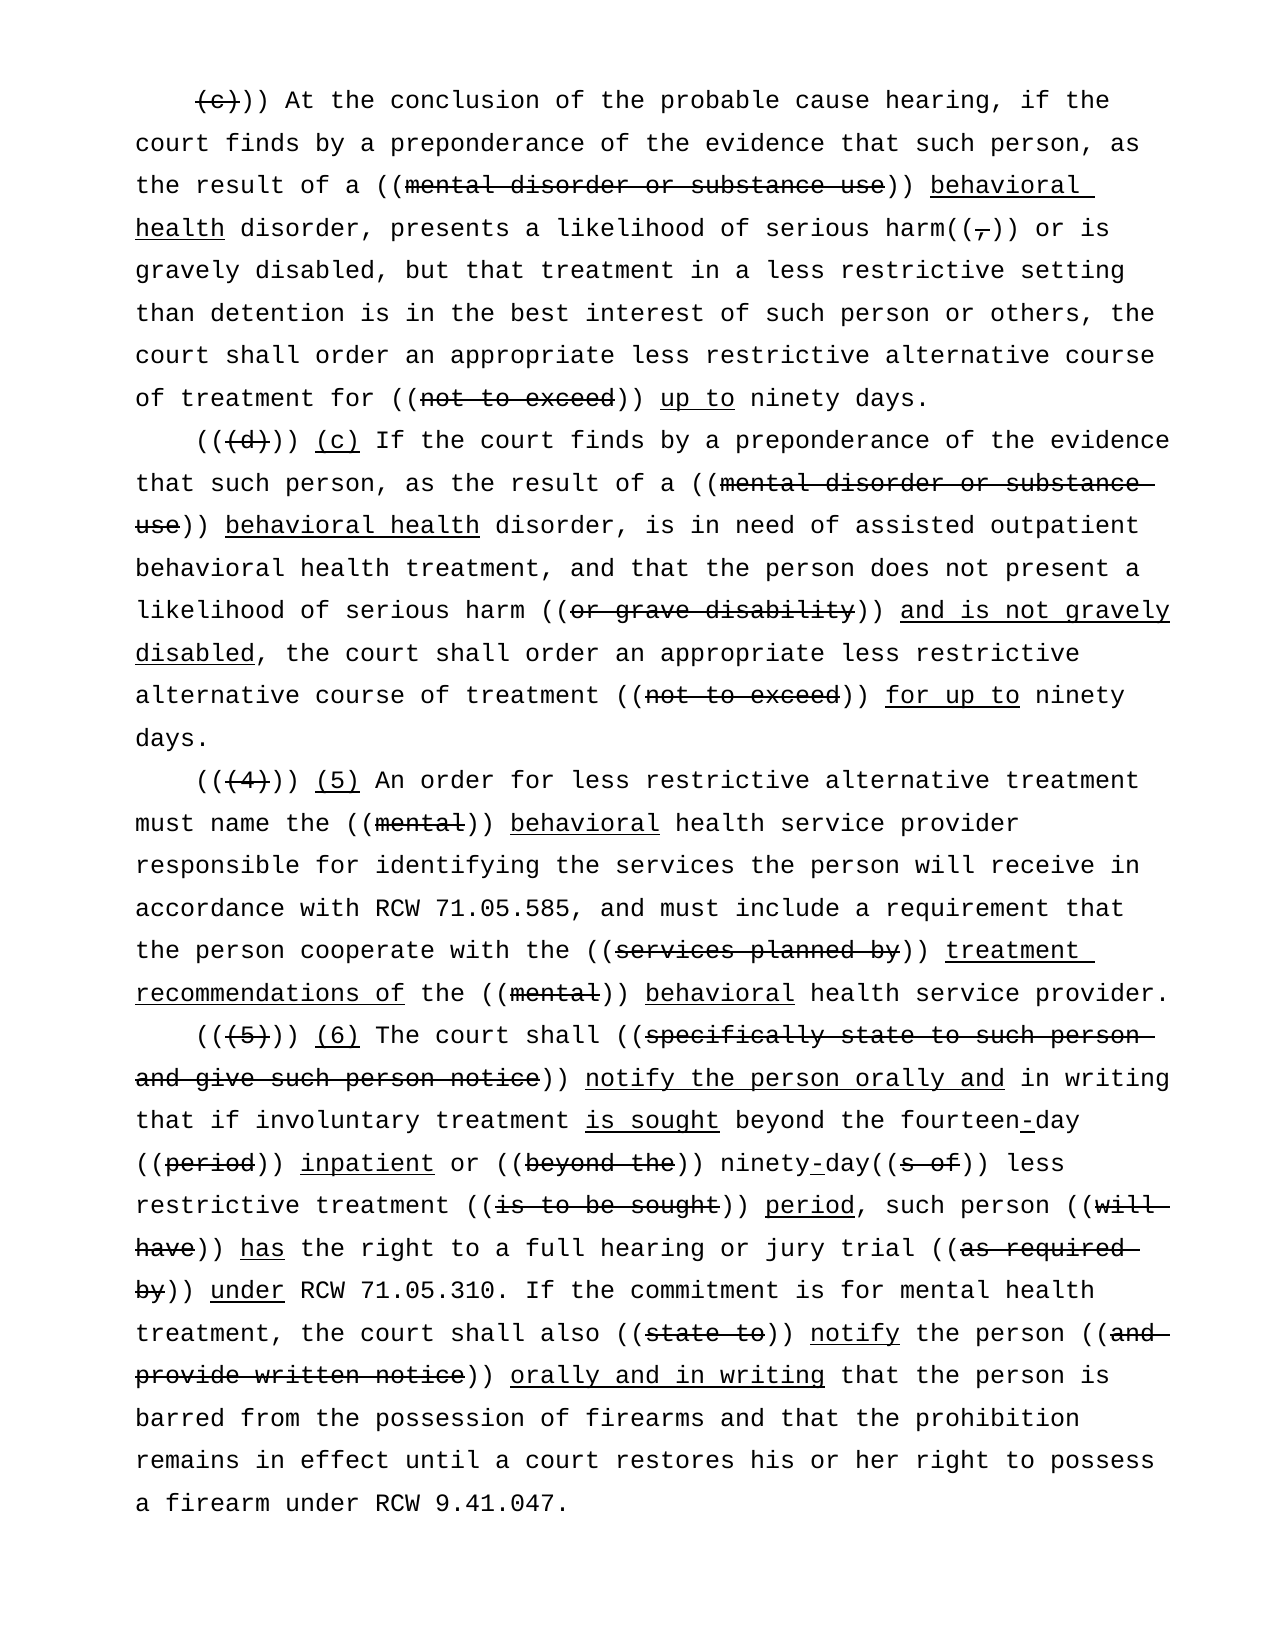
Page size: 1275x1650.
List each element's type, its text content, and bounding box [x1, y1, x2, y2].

text (((5))) (6) The court shall ((specifically state to such person and give such person notice)) notify the person orally and in writing that if involuntary treatment is sought beyond the fourteen-day ((period)) inpatient or ((beyond the)) ninety-day((s of)) less restrictive treatment ((is to be sought)) period, such person ((will have)) has the right to a full hearing or jury trial ((as required by)) under RCW 71.05.310. If the commitment is for mental health treatment, the court shall also ((state to)) notify the person ((and provide written notice)) orally and in writing that the person is barred from the possession of firearms and that the prohibition remains in effect until a court restores his or her right to possess a firearm under RCW 9.41.047. [135, 1010, 1170, 1520]
text (c))) At the conclusion of the probable cause hearing, if the court finds by a preponderance of the evidence that such person, as the result of a ((mental disorder or substance use)) behavioral health disorder, presents a likelihood of serious harm((,)) or is gravely disabled, but that treatment in a less restrictive setting than detention is in the best interest of such person or others, the court shall order an appropriate less restrictive alternative course of treatment for ((not to exceed)) up to ninety days. [135, 75, 1170, 415]
text (((4))) (5) An order for less restrictive alternative treatment must name the ((mental)) behavioral health service provider responsible for identifying the services the person will receive in accordance with RCW 71.05.585, and must include a requirement that the person cooperate with the ((services planned by)) treatment recommendations of the ((mental)) behavioral health service provider. [135, 755, 1170, 1010]
text (((d))) (c) If the court finds by a preponderance of the evidence that such person, as the result of a ((mental disorder or substance use)) behavioral health disorder, is in need of assisted outpatient behavioral health treatment, and that the person does not present a likelihood of serious harm ((or grave disability)) and is not gravely disabled, the court shall order an appropriate less restrictive alternative course of treatment ((not to exceed)) for up to ninety days. [135, 415, 1170, 755]
